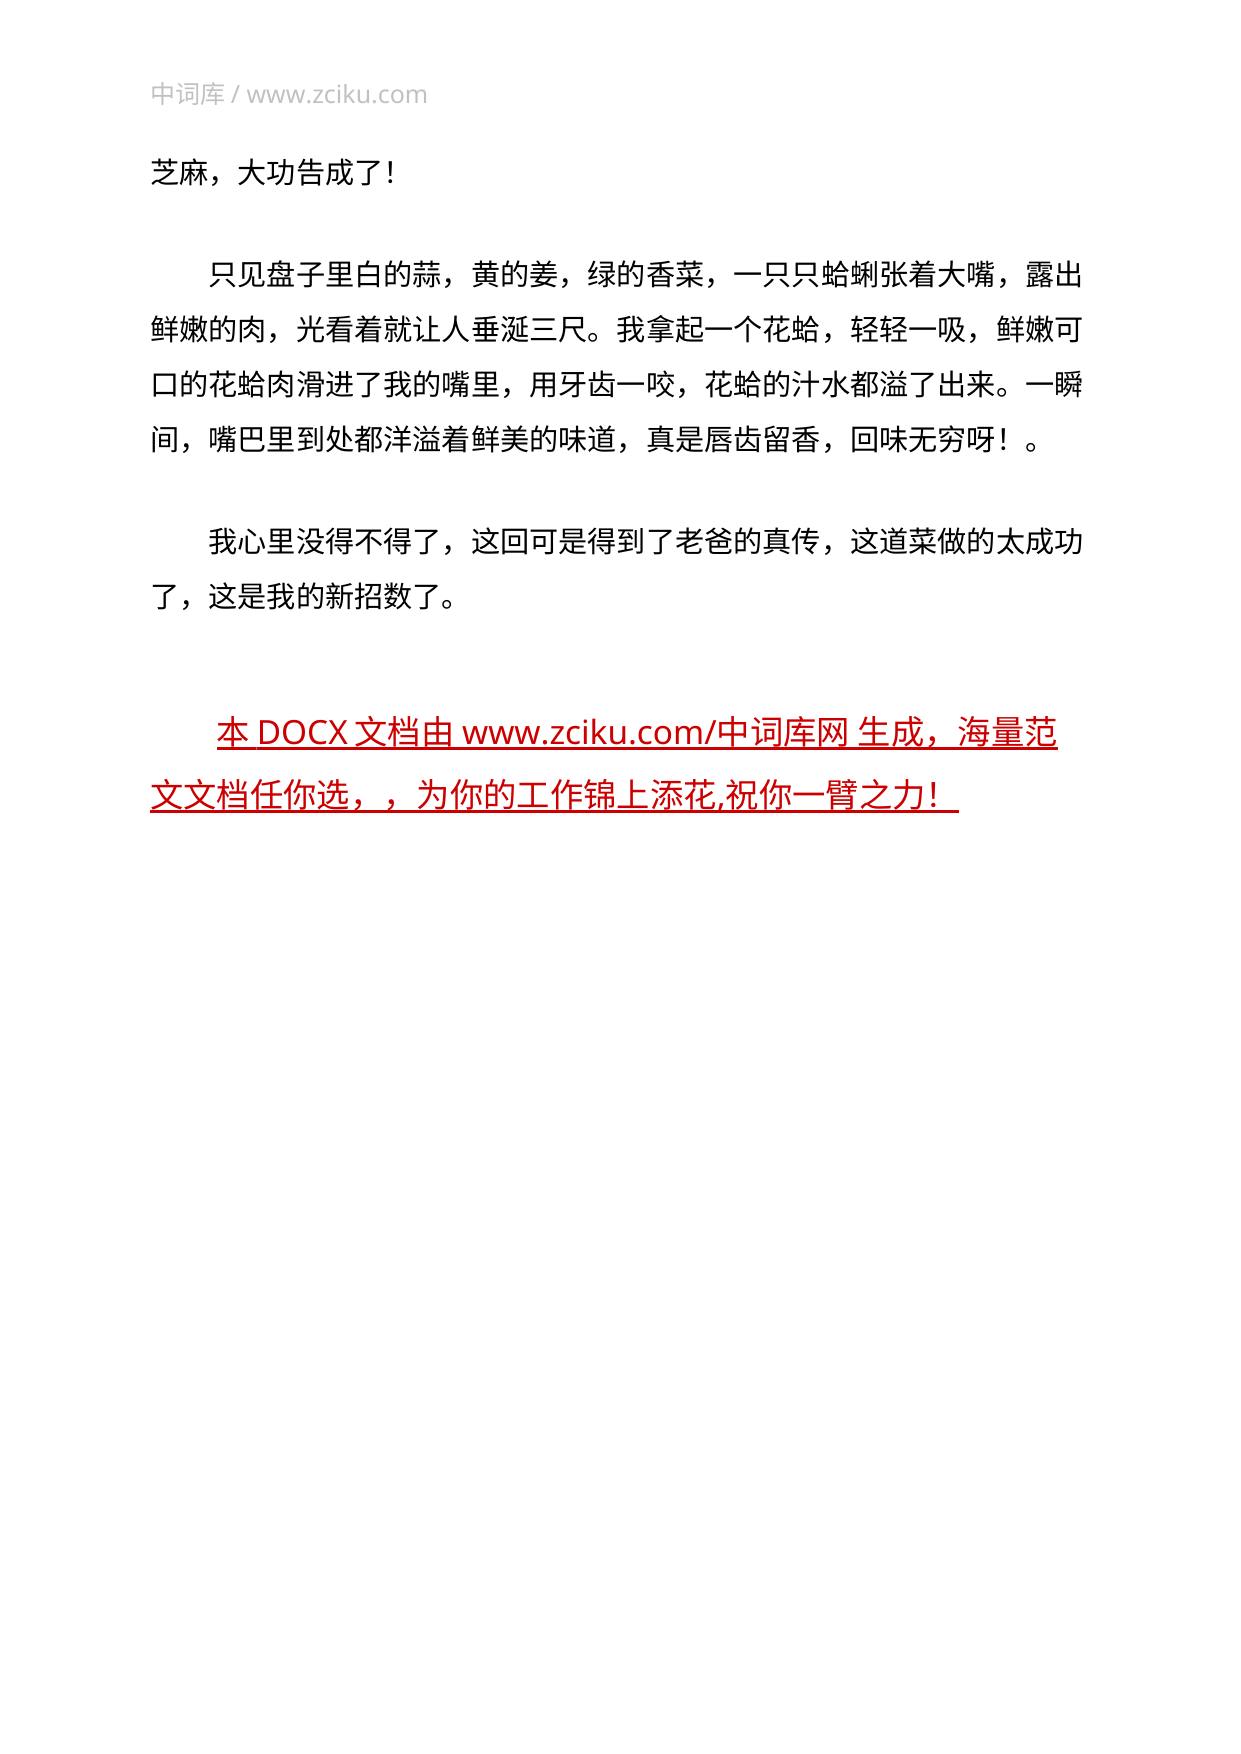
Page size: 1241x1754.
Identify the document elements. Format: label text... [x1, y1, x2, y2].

text 只见盘子里白的蒜，黄的姜，绿的香菜，一只只蛤蜊张着大嘴，露出鲜嫩的肉，光看着就让人垂涎三尺。我拿起一个花蛤，轻轻一吸，鲜嫩可口的花蛤肉滑进了我的嘴里，用牙齿一咬，花蛤的汁水都溢了出来。一瞬间，嘴巴里到处都洋溢着鲜美的味道，真是唇齿留香，回味无穷呀！。 [150, 252, 1090, 459]
text 本DOCX文档由 www.zciku.com/中词库网 生成，海量范文文档任你选，，为你的工作锦上添花,祝你一臂之力！ [150, 706, 1090, 817]
text 我心里没得不得了，这回可是得到了老爸的真传，这道菜做的太成功了，这是我的新招数了。 [150, 518, 1090, 615]
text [150, 150, 1090, 192]
